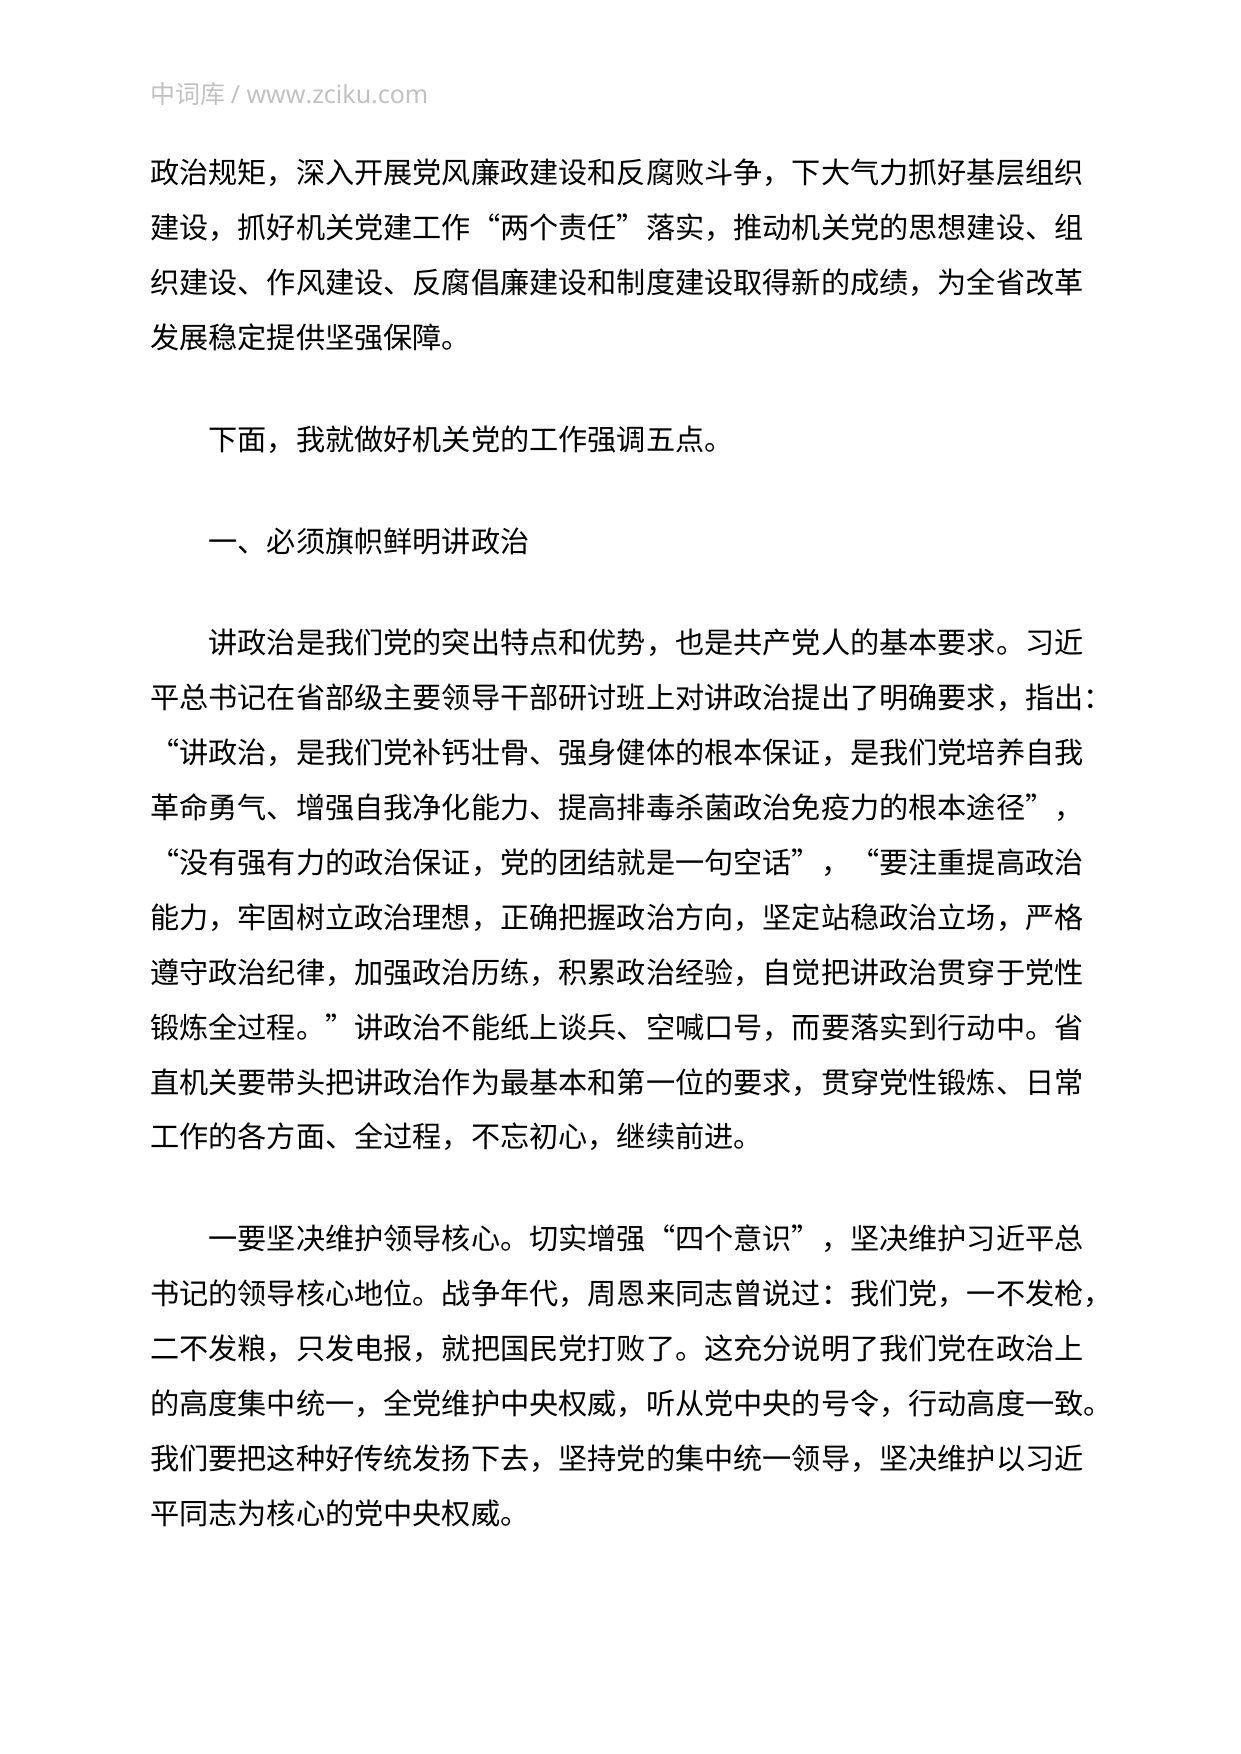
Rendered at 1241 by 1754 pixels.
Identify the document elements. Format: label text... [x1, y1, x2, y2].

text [150, 150, 1090, 357]
text 一要坚决维护领导核心。切实增强“四个意识”，坚决维护习近平总书记的领导核心地位。战争年代，周恩来同志曾说过：我们党，一不发枪，二不发粮，只发电报，就把国民党打败了。这充分说明了我们党在政治上的高度集中统一，全党维护中央权威，听从党中央的号令，行动高度一致。我们要把这种好传统发扬下去，坚持党的集中统一领导，坚决维护以习近平同志为核心的党中央权威。 [150, 1216, 1090, 1533]
text 一、必须旗帜鲜明讲政治 [150, 518, 1090, 561]
text 讲政治是我们党的突出特点和优势，也是共产党人的基本要求。习近平总书记在省部级主要领导干部研讨班上对讲政治提出了明确要求，指出：“讲政治，是我们党补钙壮骨、强身健体的根本保证，是我们党培养自我革命勇气、增强自我净化能力、提高排毒杀菌政治免疫力的根本途径”，“没有强有力的政治保证，党的团结就是一句空话”，“要注重提高政治能力，牢固树立政治理想，正确把握政治方向，坚定站稳政治立场，严格遵守政治纪律，加强政治历练，积累政治经验，自觉把讲政治贯穿于党性锻炼全过程。”讲政治不能纸上谈兵、空喊口号，而要落实到行动中。省直机关要带头把讲政治作为最基本和第一位的要求，贯穿党性锻炼、日常工作的各方面、全过程，不忘初心，继续前进。 [150, 620, 1090, 1156]
text 下面，我就做好机关党的工作强调五点。 [150, 416, 1090, 459]
